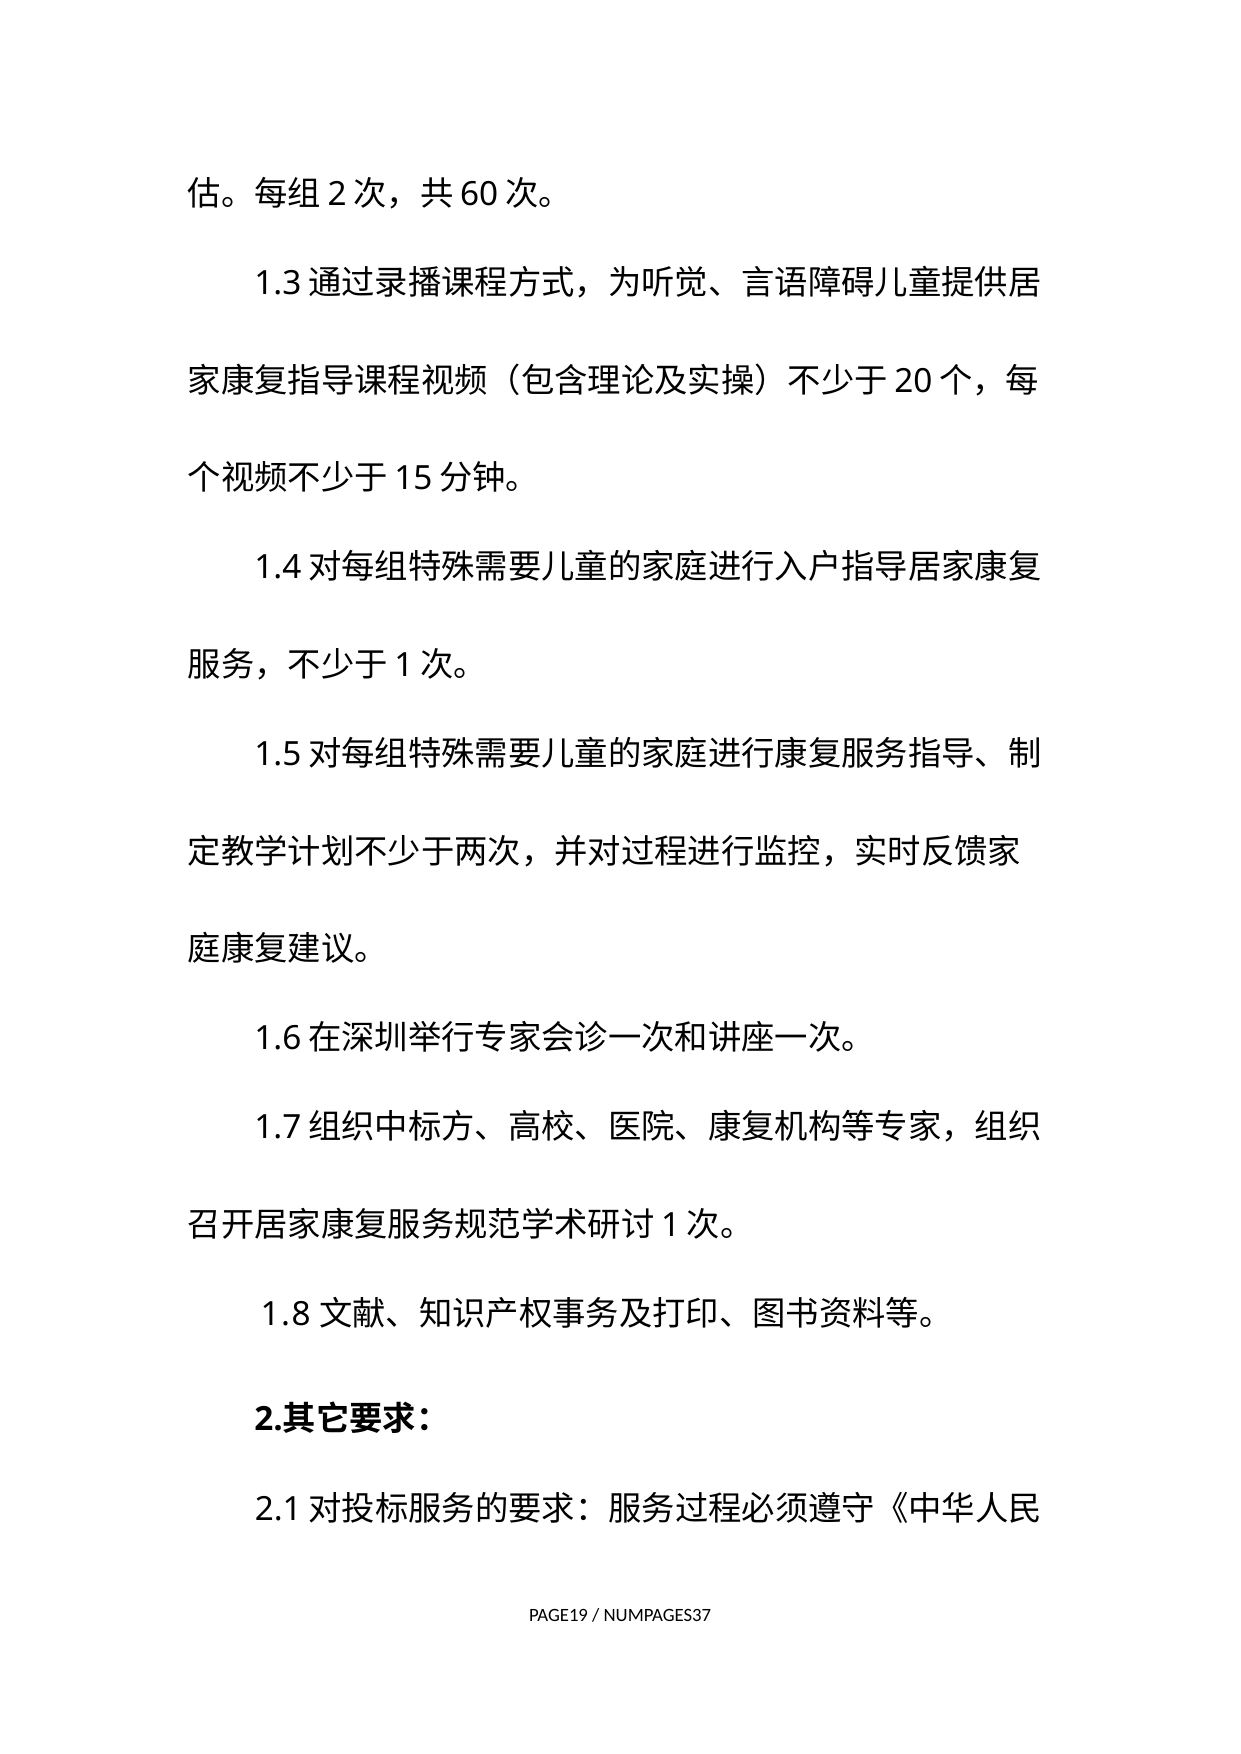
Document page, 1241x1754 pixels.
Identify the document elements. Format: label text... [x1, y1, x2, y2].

text 1.7组织中标方、高校、医院、康复机构等专家，组织召开居家康复服务规范学术研讨1次。 [187, 1092, 1053, 1254]
text 1.6在深圳举行专家会诊一次和讲座一次。 [187, 1003, 1053, 1068]
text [187, 158, 1053, 223]
text 1.4对每组特殊需要儿童的家庭进行入户指导居家康复服务，不少于1次。 [187, 532, 1053, 694]
text 1.8文献、知识产权事务及打印、图书资料等。 [187, 1278, 1053, 1343]
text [187, 1473, 1053, 1538]
text 2.其它要求： [187, 1384, 1053, 1449]
text 1.3通过录播课程方式，为听觉、言语障碍儿童提供居家康复指导课程视频（包含理论及实操）不少于20个，每个视频不少于15分钟。 [187, 248, 1053, 508]
text 1.5对每组特殊需要儿童的家庭进行康复服务指导、制定教学计划不少于两次，并对过程进行监控，实时反馈家庭康复建议。 [187, 718, 1053, 978]
